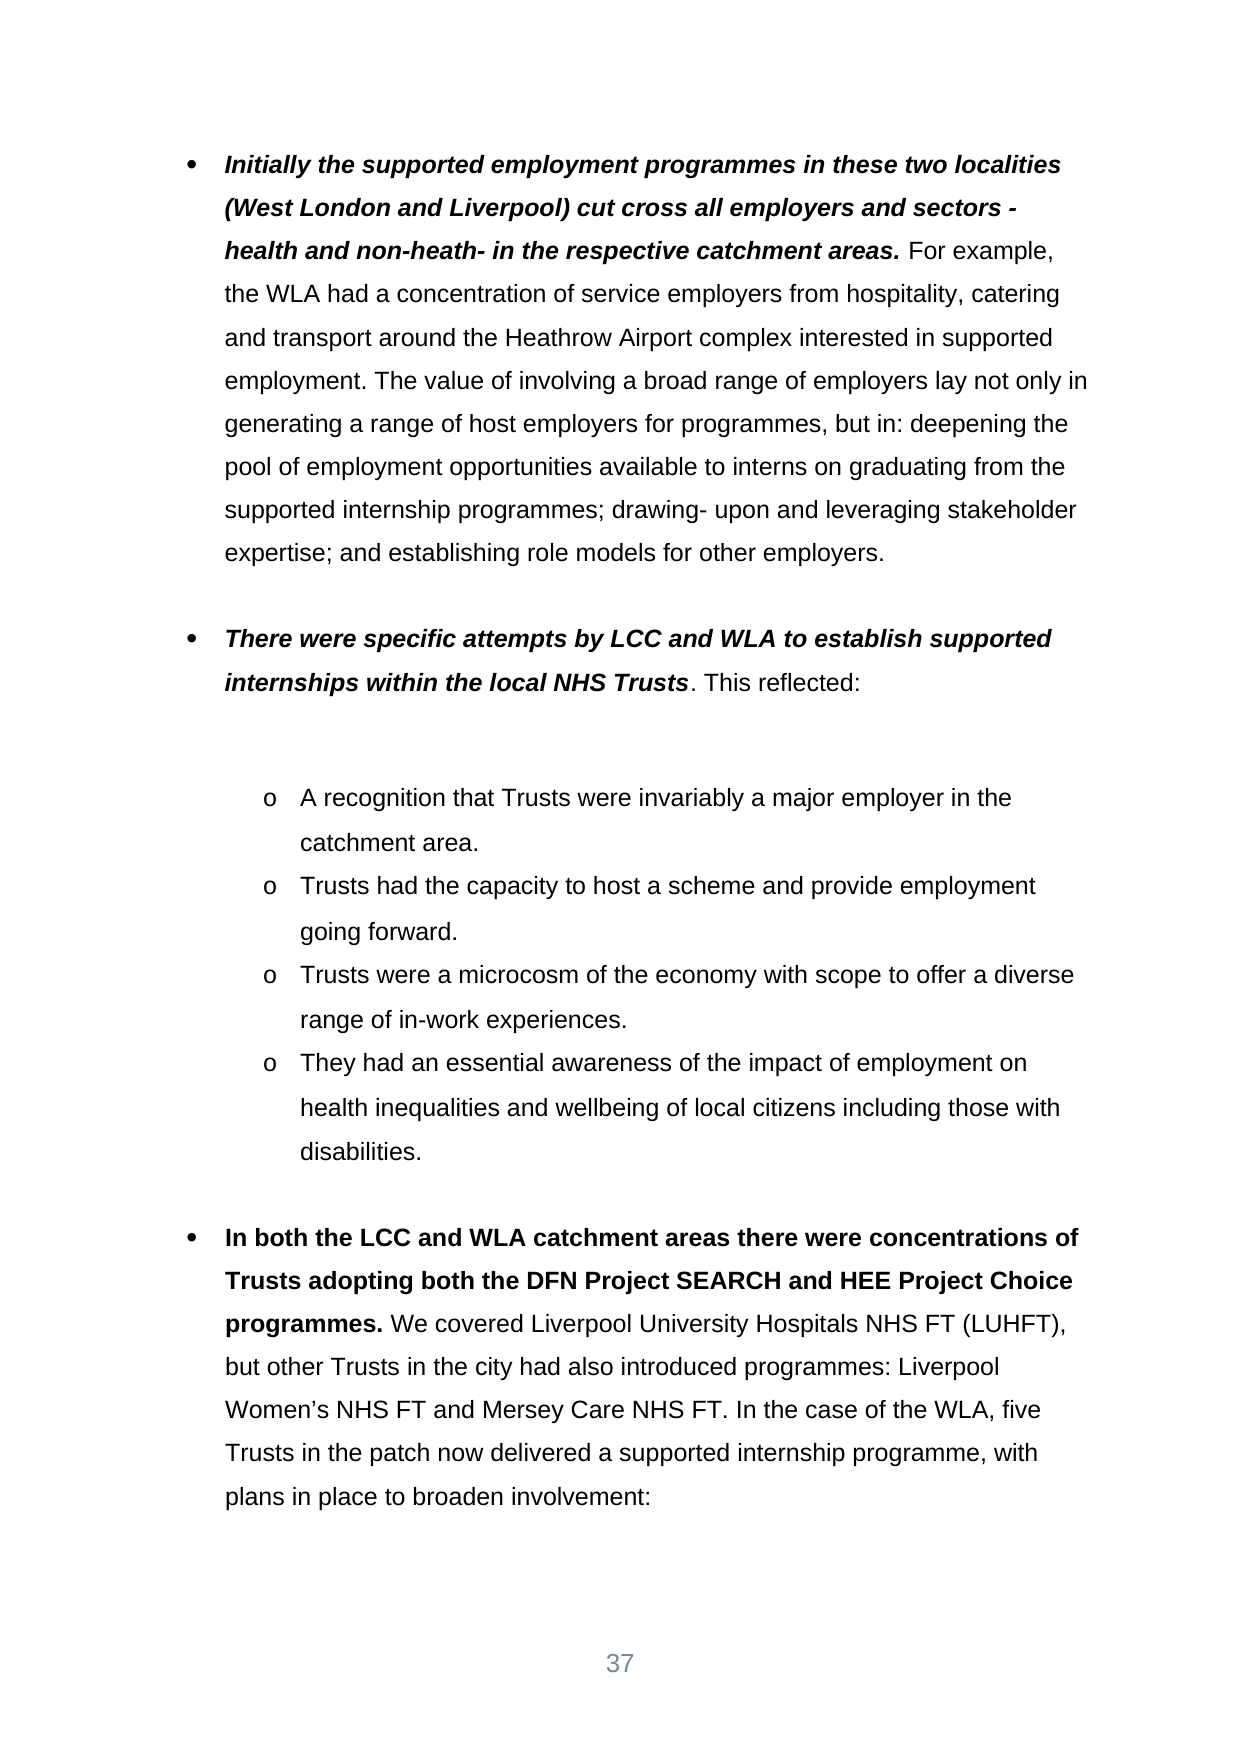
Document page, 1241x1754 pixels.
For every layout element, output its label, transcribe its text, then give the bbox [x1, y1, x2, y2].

list Trusts had the capacity to host a scheme and provide employment going forward. [262, 871, 1090, 945]
list Initially the supported employment programmes in these two localities (West London and Liverpool) cut cross all employers and sectors -health and non-heath- in the respective catchment areas. For example, the WLA had a concentration of service employers from hospitality, catering and transport around the Heathrow Airport complex interested in supported employment. The value of involving a broad range of employers lay not only in generating a range of host employers for programmes, but in: deepening the pool of employment opportunities available to interns on graduating from the supported internship programmes; drawing- upon and leveraging stakeholder expertise; and establishing role models for other employers. [187, 150, 1090, 567]
list In both the LCC and WLA catchment areas there were concentrations of Trusts adopting both the DFN Project SEARCH and HEE Project Choice programmes. We covered Liverpool University Hospitals NHS FT (LUHFT), but other Trusts in the city had also introduced programmes: Liverpool Women’s NHS FT and Mersey Care NHS FT. In the case of the WLA, five Trusts in the patch now delivered a supported internship programme, with plans in place to broaden involvement: [187, 1223, 1090, 1510]
list A recognition that Trusts were invariably a major employer in the catchment area. [262, 783, 1090, 857]
list There were specific attempts by LCC and WLA to establish supported internships within the local NHS Trusts. This reflected: [187, 624, 1090, 696]
list They had an essential awareness of the impact of employment on health inequalities and wellbeing of local citizens including those with disabilities. [262, 1048, 1090, 1165]
list Trusts were a microcosm of the economy with scope to offer a diverse range of in-work experiences. [262, 959, 1090, 1034]
